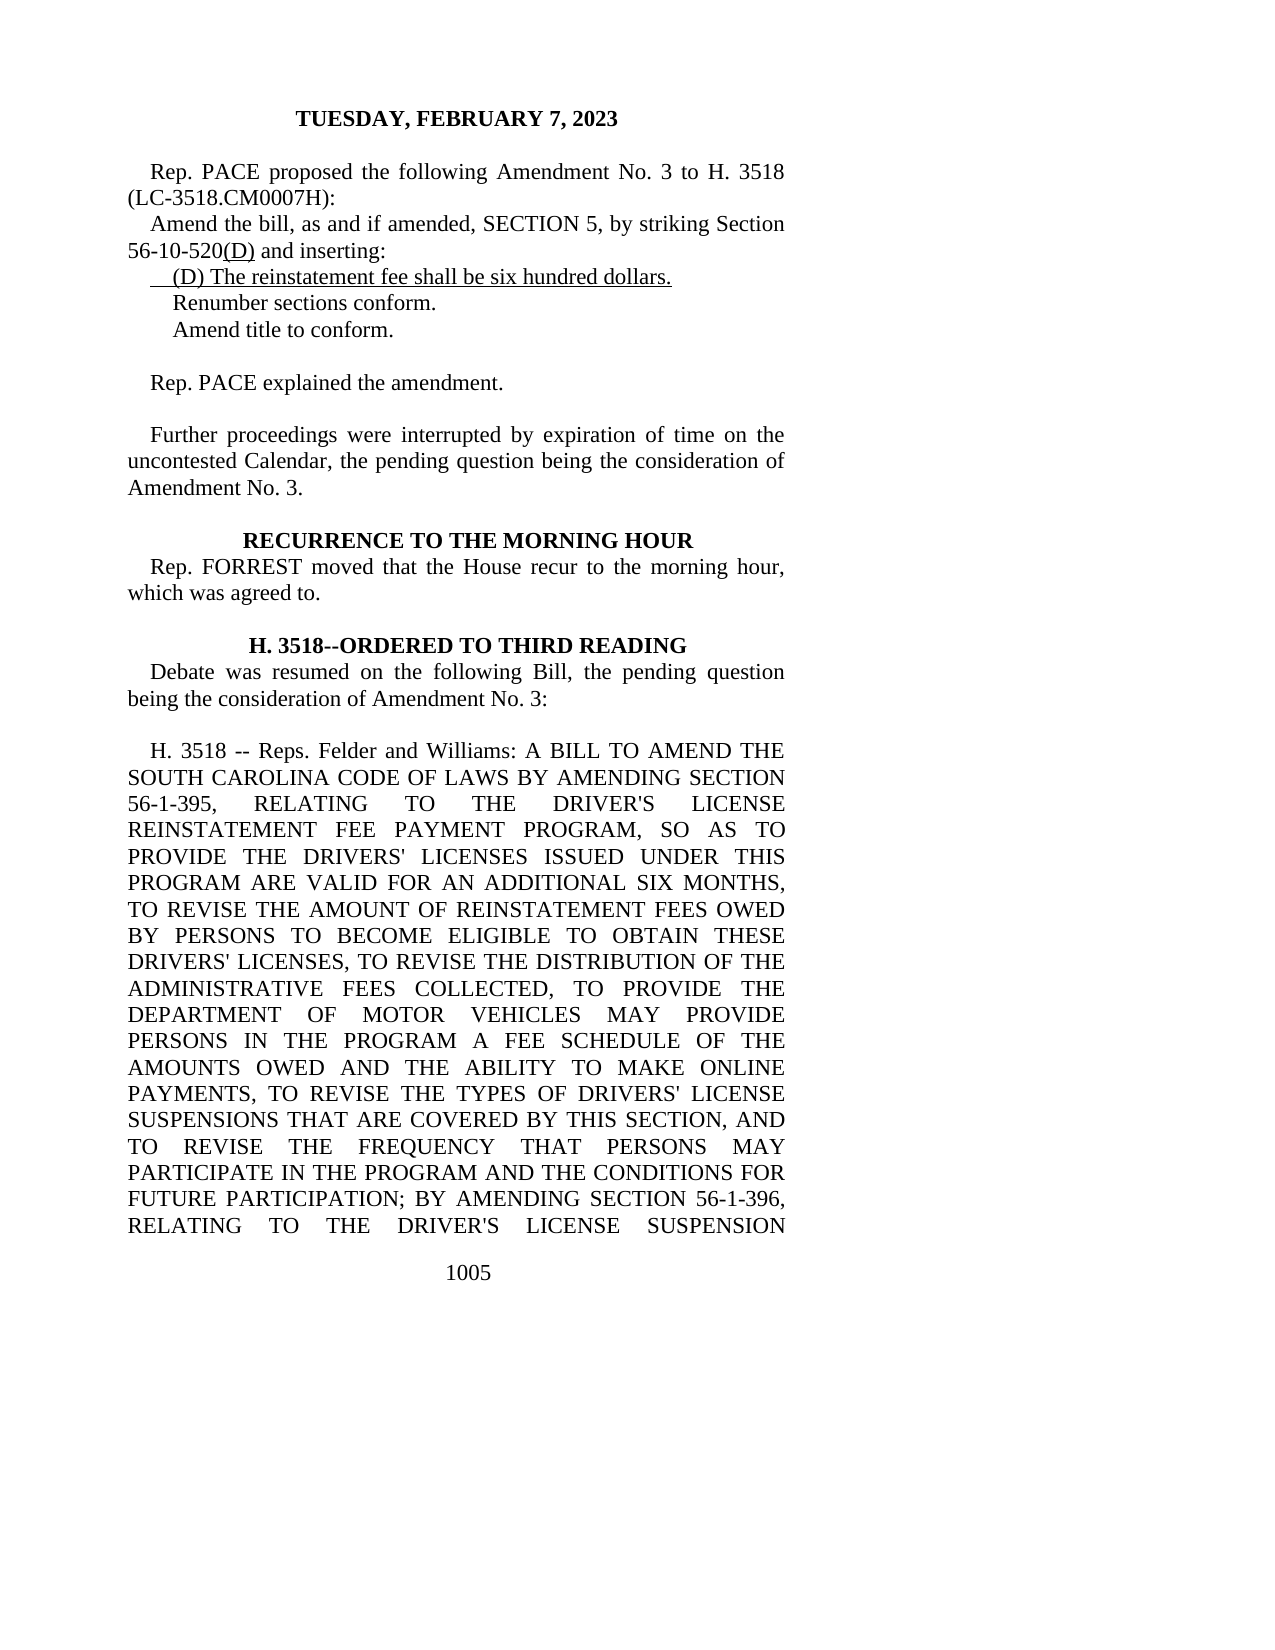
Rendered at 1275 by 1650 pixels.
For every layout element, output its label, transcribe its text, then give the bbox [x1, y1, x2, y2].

text (D) The reinstatement fee shall be six hundred dollars. [127, 263, 786, 289]
title Amend title to conform. [150, 316, 786, 342]
text H. 3518--ORDERED TO THIRD READING [127, 632, 786, 658]
text Amend the bill, as and if amended, SECTION 5, by striking Section 56-10-520(D) and inserting: [127, 210, 786, 263]
text Further proceedings were interrupted by expiration of time on the uncontested Calendar, the pending question being the consideration of Amendment No. 3. [127, 421, 786, 500]
text Renumber sections conform. [150, 289, 786, 316]
text Debate was resumed on the following Bill, the pending question being the consideration of Amendment No. 3: [127, 658, 786, 711]
text Rep. FORREST moved that the House recur to the morning hour, which was agreed to. [127, 553, 786, 606]
text RECURRENCE TO THE MORNING HOUR [127, 527, 786, 553]
text Rep. PACE proposed the following Amendment No. 3 to H. 3518 (LC-3518.CM0007H): [127, 158, 786, 210]
text Rep. PACE explained the amendment. [127, 368, 786, 395]
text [127, 737, 786, 1238]
